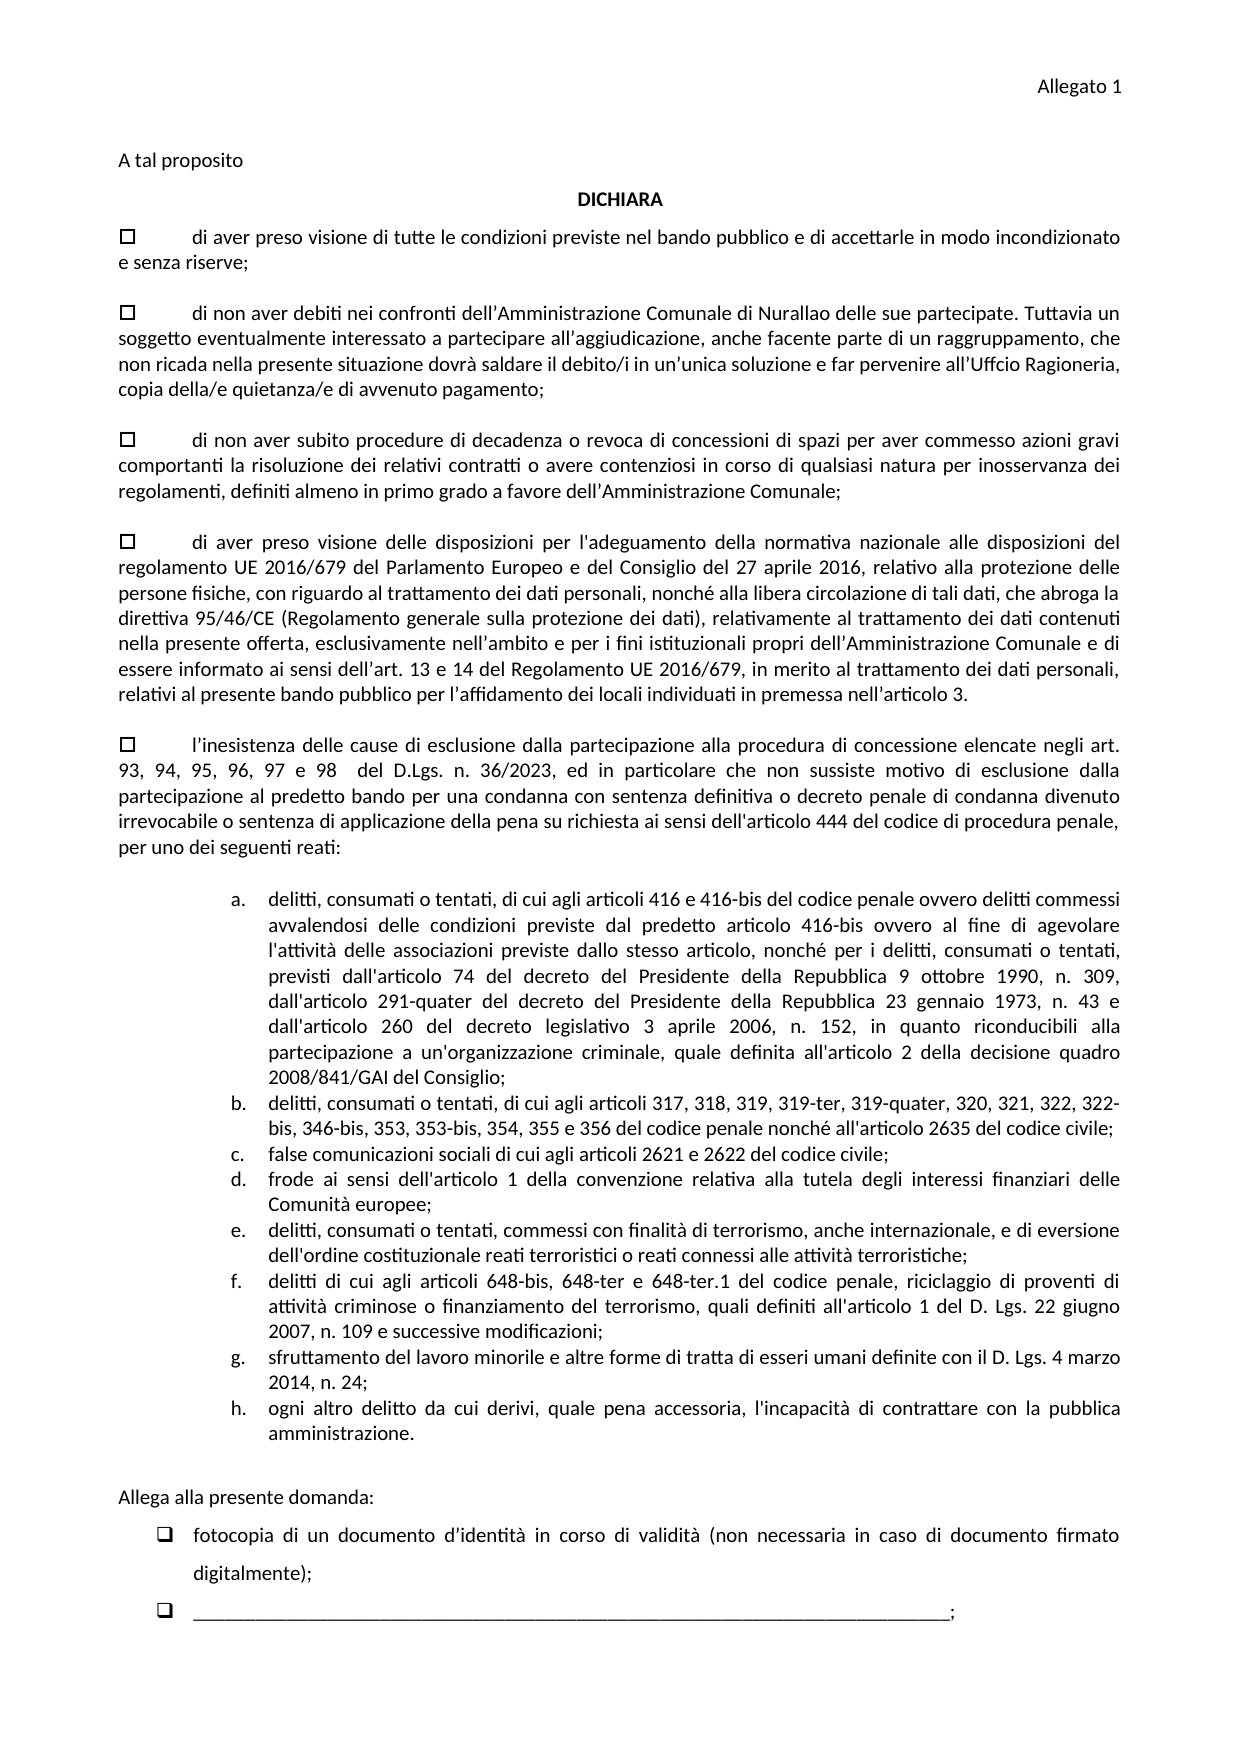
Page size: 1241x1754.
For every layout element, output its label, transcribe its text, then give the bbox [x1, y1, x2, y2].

text DICHIARA [118, 186, 1122, 211]
list di aver preso visione di tutte le condizioni previste nel bando pubblico e di accettarle in modo incondizionato e senza riserve; [118, 224, 1122, 275]
list false comunicazioni sociali di cui agli articoli 2621 e 2622 del codice civile; [231, 1141, 1122, 1166]
list fotocopia di un documento d’identità in corso di validità (non necessaria in caso di documento firmato digitalmente); [156, 1522, 1122, 1586]
text Allega alla presente domanda: [118, 1484, 1122, 1509]
list di aver preso visione delle disposizioni per l'adeguamento della normativa nazionale alle disposizioni del regolamento UE 2016/679 del Parlamento Europeo e del Consiglio del 27 aprile 2016, relativo alla protezione delle persone fisiche, con riguardo al trattamento dei dati personali, nonché alla libera circolazione di tali dati, che abroga la direttiva 95/46/CE (Regolamento generale sulla protezione dei dati), relativamente al trattamento dei dati contenuti nella presente offerta, esclusivamente nell’ambito e per i fini istituzionali propri dell’Amministrazione Comunale e di essere informato ai sensi dell’art. 13 e 14 del Regolamento UE 2016/679, in merito al trattamento dei dati personali, relativi al presente bando pubblico per l’affidamento dei locali individuati in premessa nell’articolo 3. [118, 529, 1122, 707]
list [156, 1598, 1122, 1624]
list di non aver debiti nei confronti dell’Amministrazione Comunale di Nurallao delle sue partecipate. Tuttavia un soggetto eventualmente interessato a partecipare all’aggiudicazione, anche facente parte di un raggruppamento, che non ricada nella presente situazione dovrà saldare il debito/i in un’unica soluzione e far pervenire all’Uffcio Ragioneria, copia della/e quietanza/e di avvenuto pagamento; [118, 300, 1122, 402]
text A tal proposito [118, 148, 1122, 173]
list ogni altro delitto da cui derivi, quale pena accessoria, l'incapacità di contrattare con la pubblica amministrazione. [231, 1395, 1122, 1446]
list frode ai sensi dell'articolo 1 della convenzione relativa alla tutela degli interessi finanziari delle Comunità europee; [231, 1166, 1122, 1217]
list delitti, consumati o tentati, commessi con finalità di terrorismo, anche internazionale, e di eversione dell'ordine costituzionale reati terroristici o reati connessi alle attività terroristiche; [231, 1217, 1122, 1268]
list delitti, consumati o tentati, di cui agli articoli 416 e 416-bis del codice penale ovvero delitti commessi avvalendosi delle condizioni previste dal predetto articolo 416-bis ovvero al fine di agevolare l'attività delle associazioni previste dallo stesso articolo, nonché per i delitti, consumati o tentati, previsti dall'articolo 74 del decreto del Presidente della Repubblica 9 ottobre 1990, n. 309, dall'articolo 291-quater del decreto del Presidente della Repubblica 23 gennaio 1973, n. 43 e dall'articolo 260 del decreto legislativo 3 aprile 2006, n. 152, in quanto riconducibili alla partecipazione a un'organizzazione criminale, quale definita all'articolo 2 della decisione quadro 2008/841/GAI del Consiglio; [231, 887, 1122, 1090]
list di non aver subito procedure di decadenza o revoca di concessioni di spazi per aver commesso azioni gravi comportanti la risoluzione dei relativi contratti o avere contenziosi in corso di qualsiasi natura per inosservanza dei regolamenti, definiti almeno in primo grado a favore dell’Amministrazione Comunale; [118, 427, 1122, 503]
list delitti di cui agli articoli 648-bis, 648-ter e 648-ter.1 del codice penale, riciclaggio di proventi di attività criminose o finanziamento del terrorismo, quali definiti all'articolo 1 del D. Lgs. 22 giugno 2007, n. 109 e successive modificazioni; [231, 1268, 1122, 1344]
list l’inesistenza delle cause di esclusione dalla partecipazione alla procedura di concessione elencate negli art. 93, 94, 95, 96, 97 e 98 del D.Lgs. n. 36/2023, ed in particolare che non sussiste motivo di esclusione dalla partecipazione al predetto bando per una condanna con sentenza definitiva o decreto penale di condanna divenuto irrevocabile o sentenza di applicazione della pena su richiesta ai sensi dell'articolo 444 del codice di procedura penale, per uno dei seguenti reati: [118, 732, 1122, 859]
list sfruttamento del lavoro minorile e altre forme di tratta di esseri umani definite con il D. Lgs. 4 marzo 2014, n. 24; [231, 1344, 1122, 1395]
list delitti, consumati o tentati, di cui agli articoli 317, 318, 319, 319-ter, 319-quater, 320, 321, 322, 322-bis, 346-bis, 353, 353-bis, 354, 355 e 356 del codice penale nonché all'articolo 2635 del codice civile; [231, 1090, 1122, 1141]
